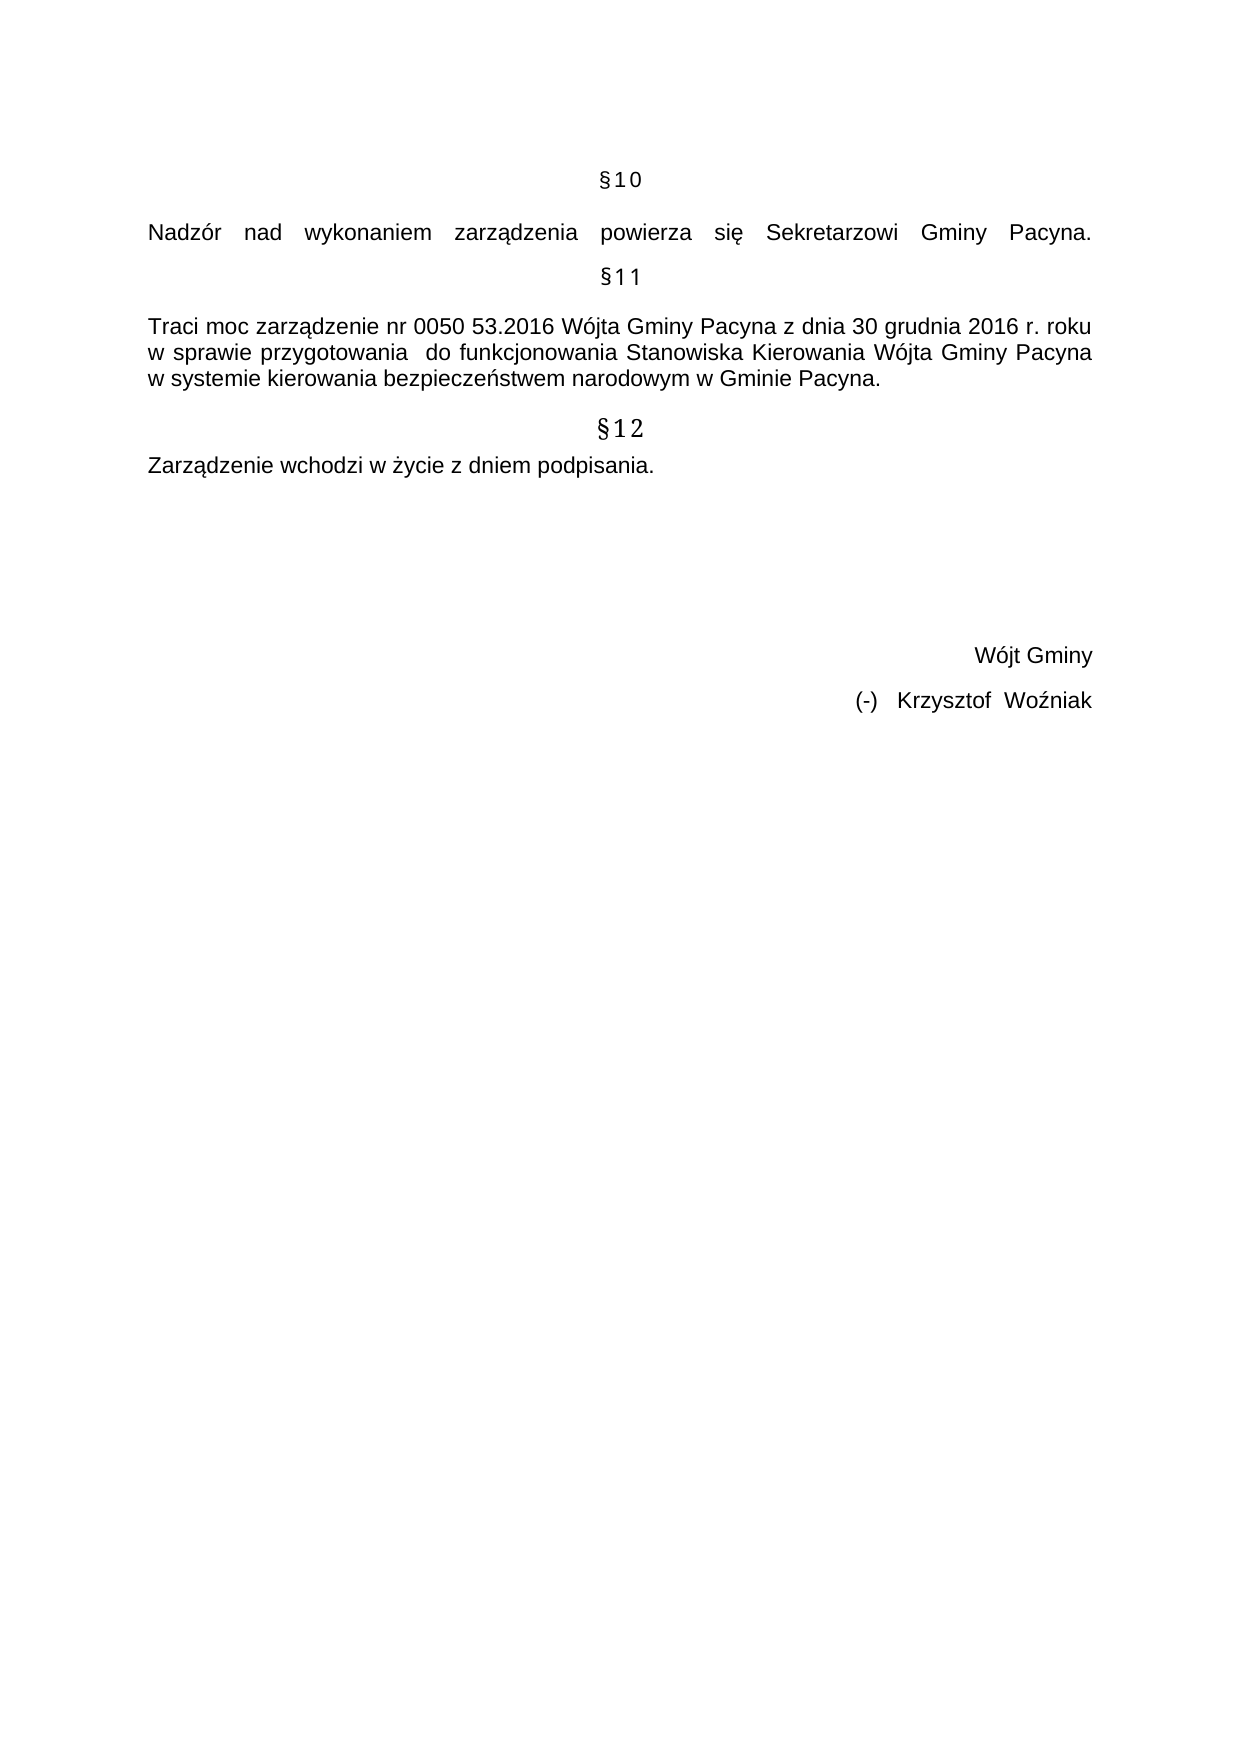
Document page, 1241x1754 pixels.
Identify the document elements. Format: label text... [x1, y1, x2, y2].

text Zarządzenie wchodzi w życie z dniem podpisania. [148, 455, 1093, 478]
text §12 [148, 417, 1093, 442]
text Traci moc zarządzenie nr 0050 53.2016 Wójta Gminy Pacyna z dnia 30 grudnia 2016 r. roku w sprawie przygotowania do funkcjonowania Stanowiska Kierowania Wójta Gminy Pacyna w systemie kierowania bezpieczeństwem narodowym w Gminie Pacyna. [148, 313, 1093, 391]
text §10 [148, 148, 1093, 191]
text §11 [150, 267, 1093, 290]
text Nadzór nad wykonaniem zarządzenia powierza się Sekretarzowi Gminy Pacyna. [148, 222, 1093, 267]
text Wójt Gminy [148, 612, 1093, 669]
text (-) Krzysztof Woźniak [148, 687, 1093, 714]
